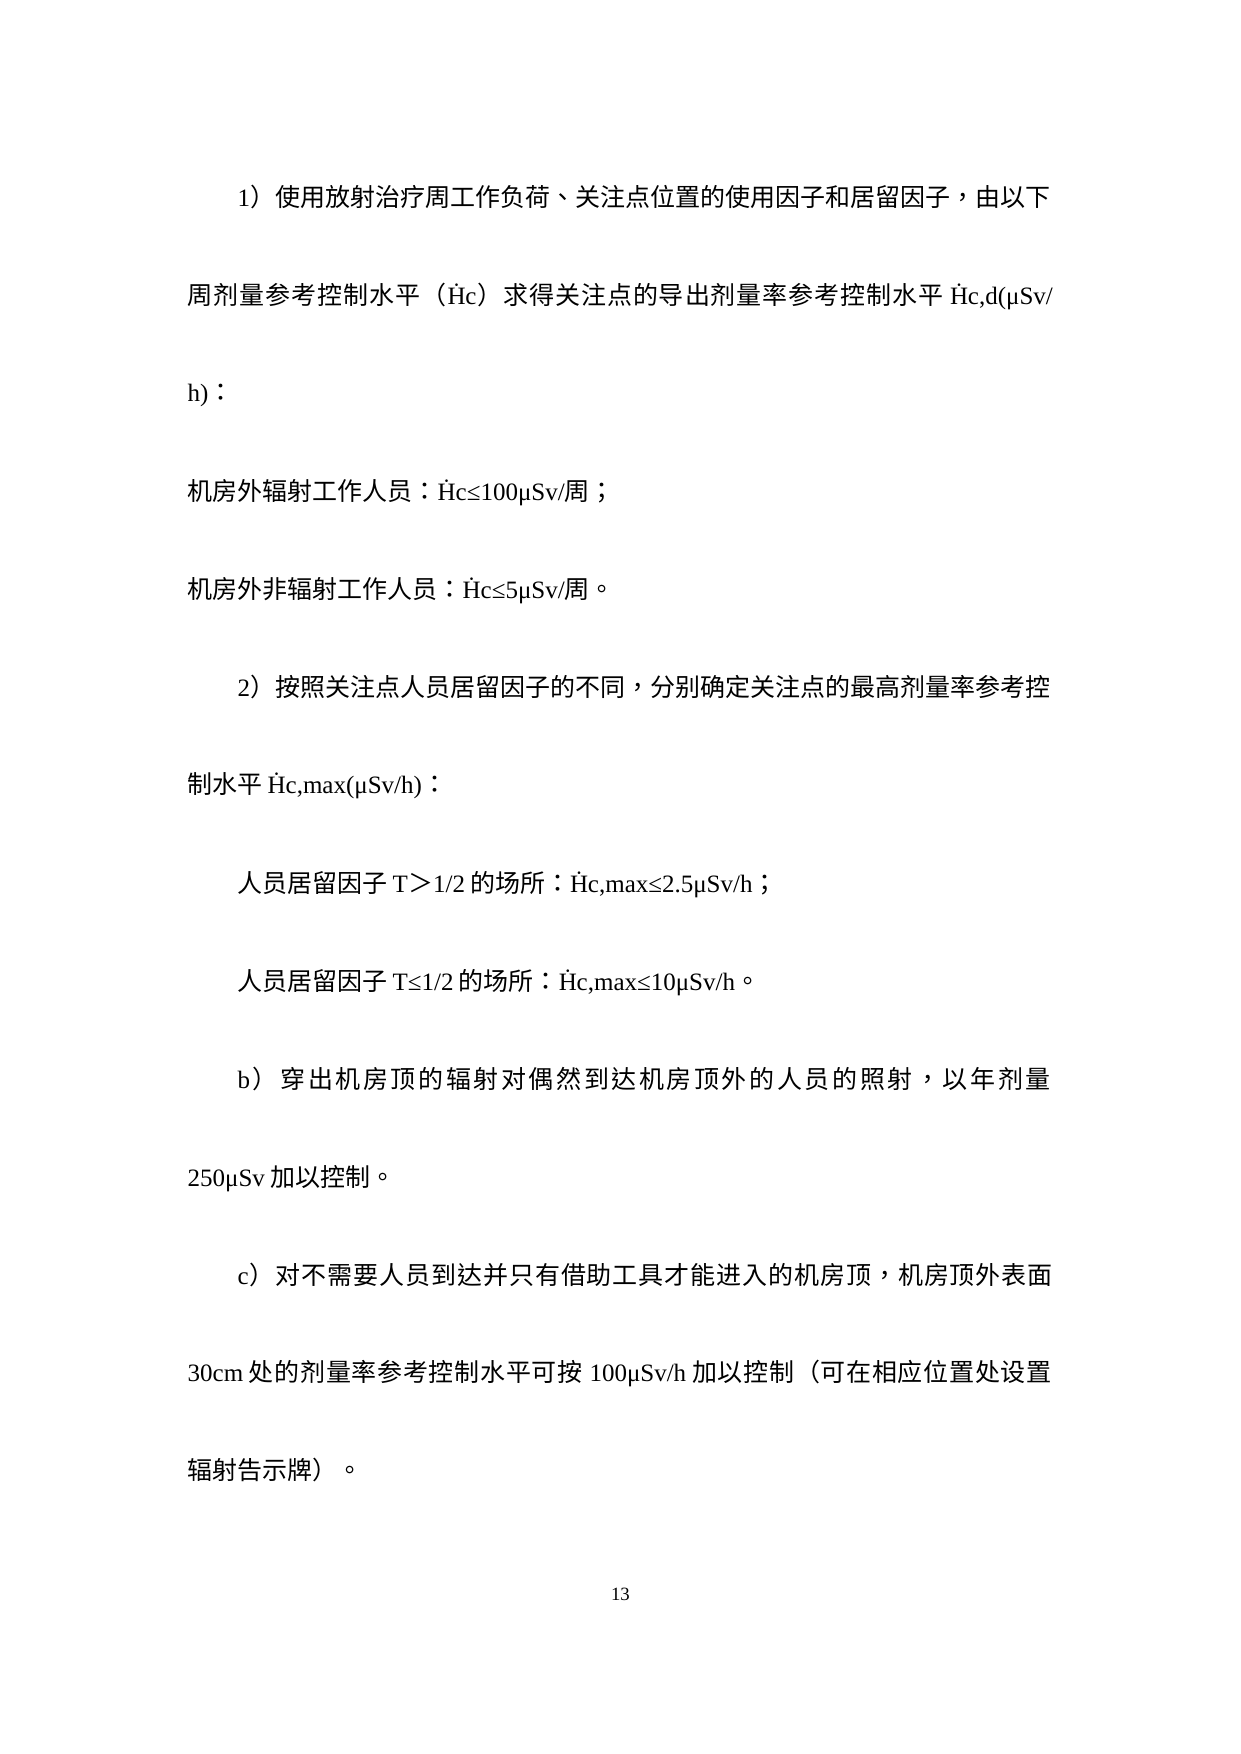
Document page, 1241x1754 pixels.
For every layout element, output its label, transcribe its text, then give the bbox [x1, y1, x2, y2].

text b）穿出机房顶的辐射对偶然到达机房顶外的人员的照射，以年剂量250μSv加以控制。 [187, 1046, 1053, 1209]
text 1）使用放射治疗周工作负荷、关注点位置的使用因子和居留因子，由以下周剂量参考控制水平（Ḣc）求得关注点的导出剂量率参考控制水平Ḣc,d(μSv/h)： [187, 164, 1053, 424]
text 人员居留因子T≤1/2的场所：Ḣc,max≤10μSv/h。 [187, 948, 1053, 1013]
text 机房外非辐射工作人员：Ḣc≤5μSv/周。 [187, 556, 1053, 621]
text 机房外辐射工作人员：Ḣc≤100μSv/周； [187, 458, 1053, 523]
text c）对不需要人员到达并只有借助工具才能进入的机房顶，机房顶外表面30cm处的剂量率参考控制水平可按100μSv/h加以控制（可在相应位置处设置辐射告示牌）。 [187, 1242, 1053, 1502]
text 2）按照关注点人员居留因子的不同，分别确定关注点的最高剂量率参考控制水平Ḣc,max(μSv/h)： [187, 654, 1053, 817]
text 人员居留因子T＞1/2的场所：Ḣc,max≤2.5μSv/h； [187, 850, 1053, 915]
